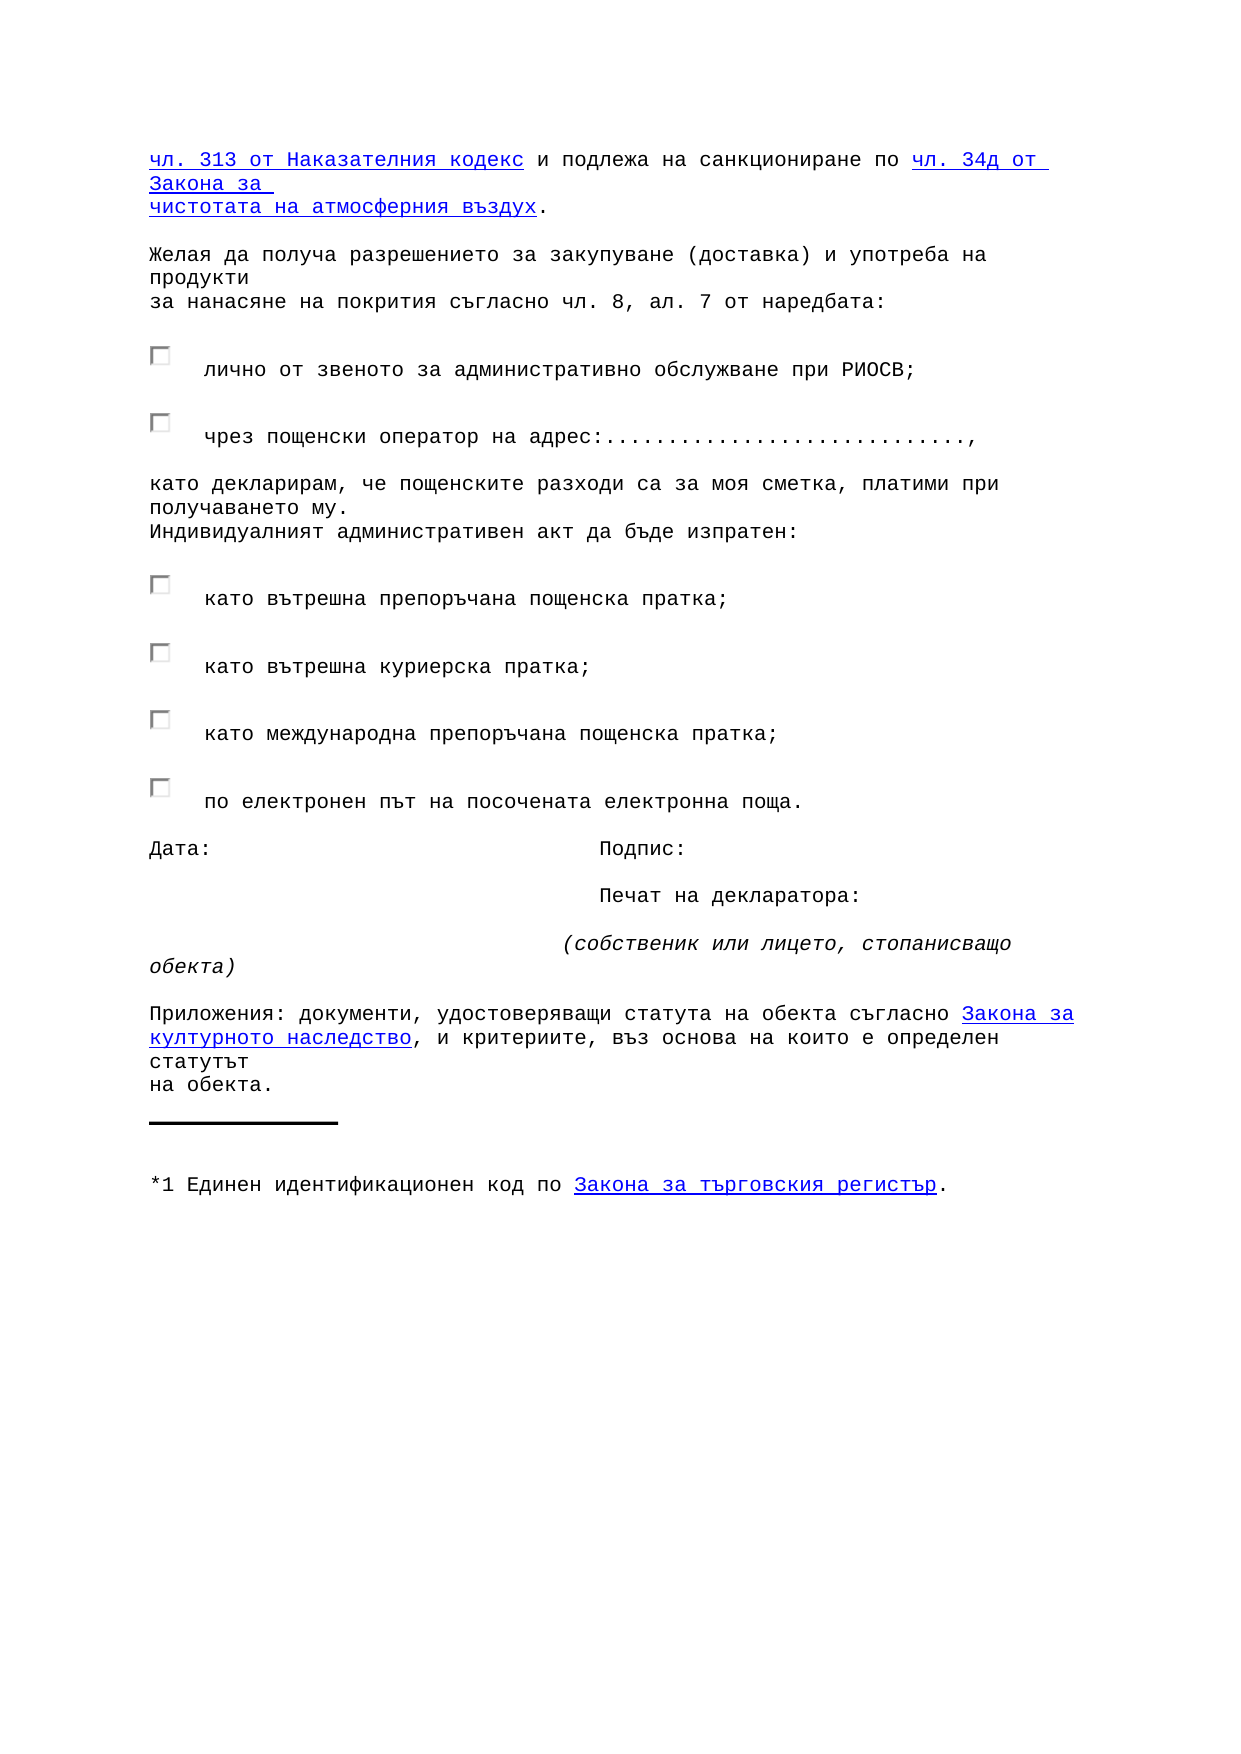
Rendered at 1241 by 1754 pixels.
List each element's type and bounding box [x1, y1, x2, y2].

table_header [148, 148, 1093, 1199]
